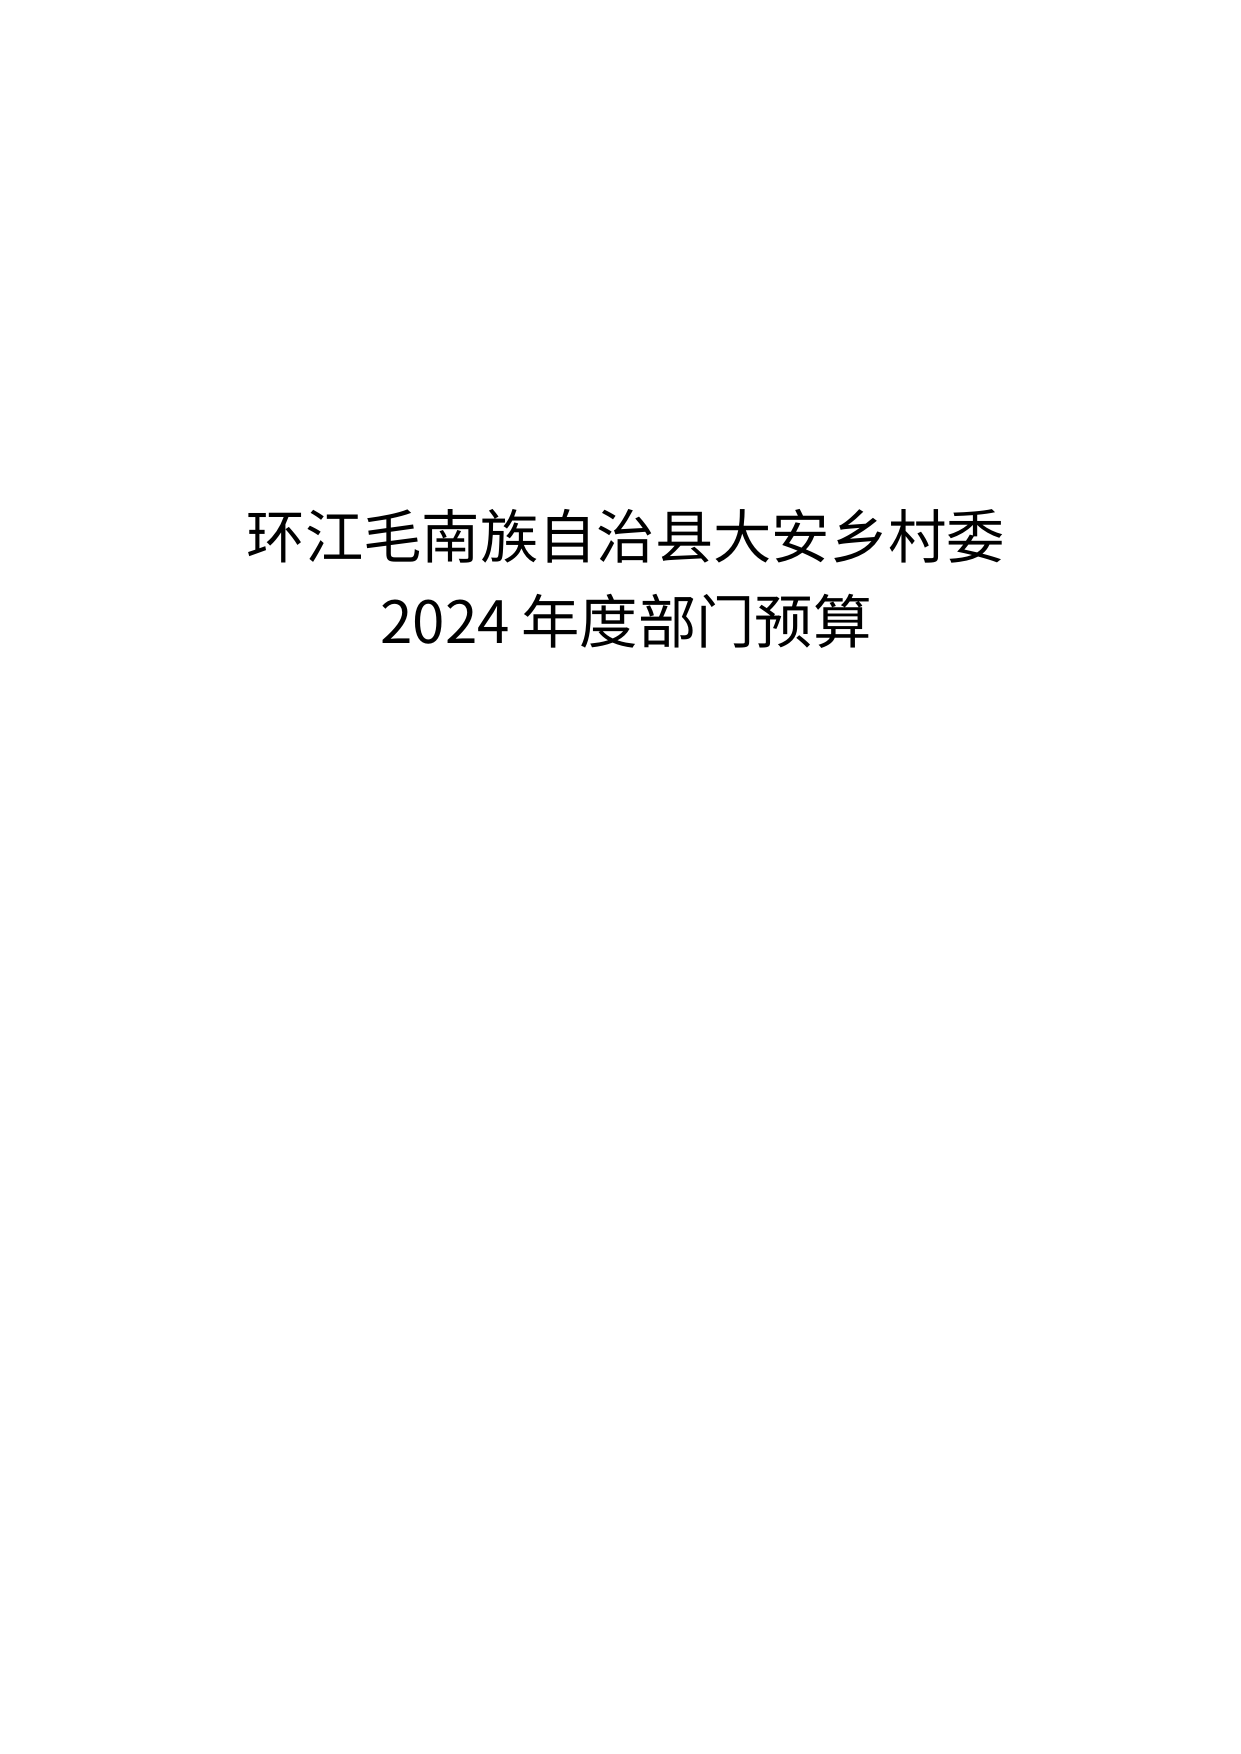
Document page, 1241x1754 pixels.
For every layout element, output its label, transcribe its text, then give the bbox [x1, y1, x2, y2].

text 环江毛南族自治县大安乡村委 [210, 491, 1041, 575]
text 2024年度部门预算 [210, 575, 1041, 660]
